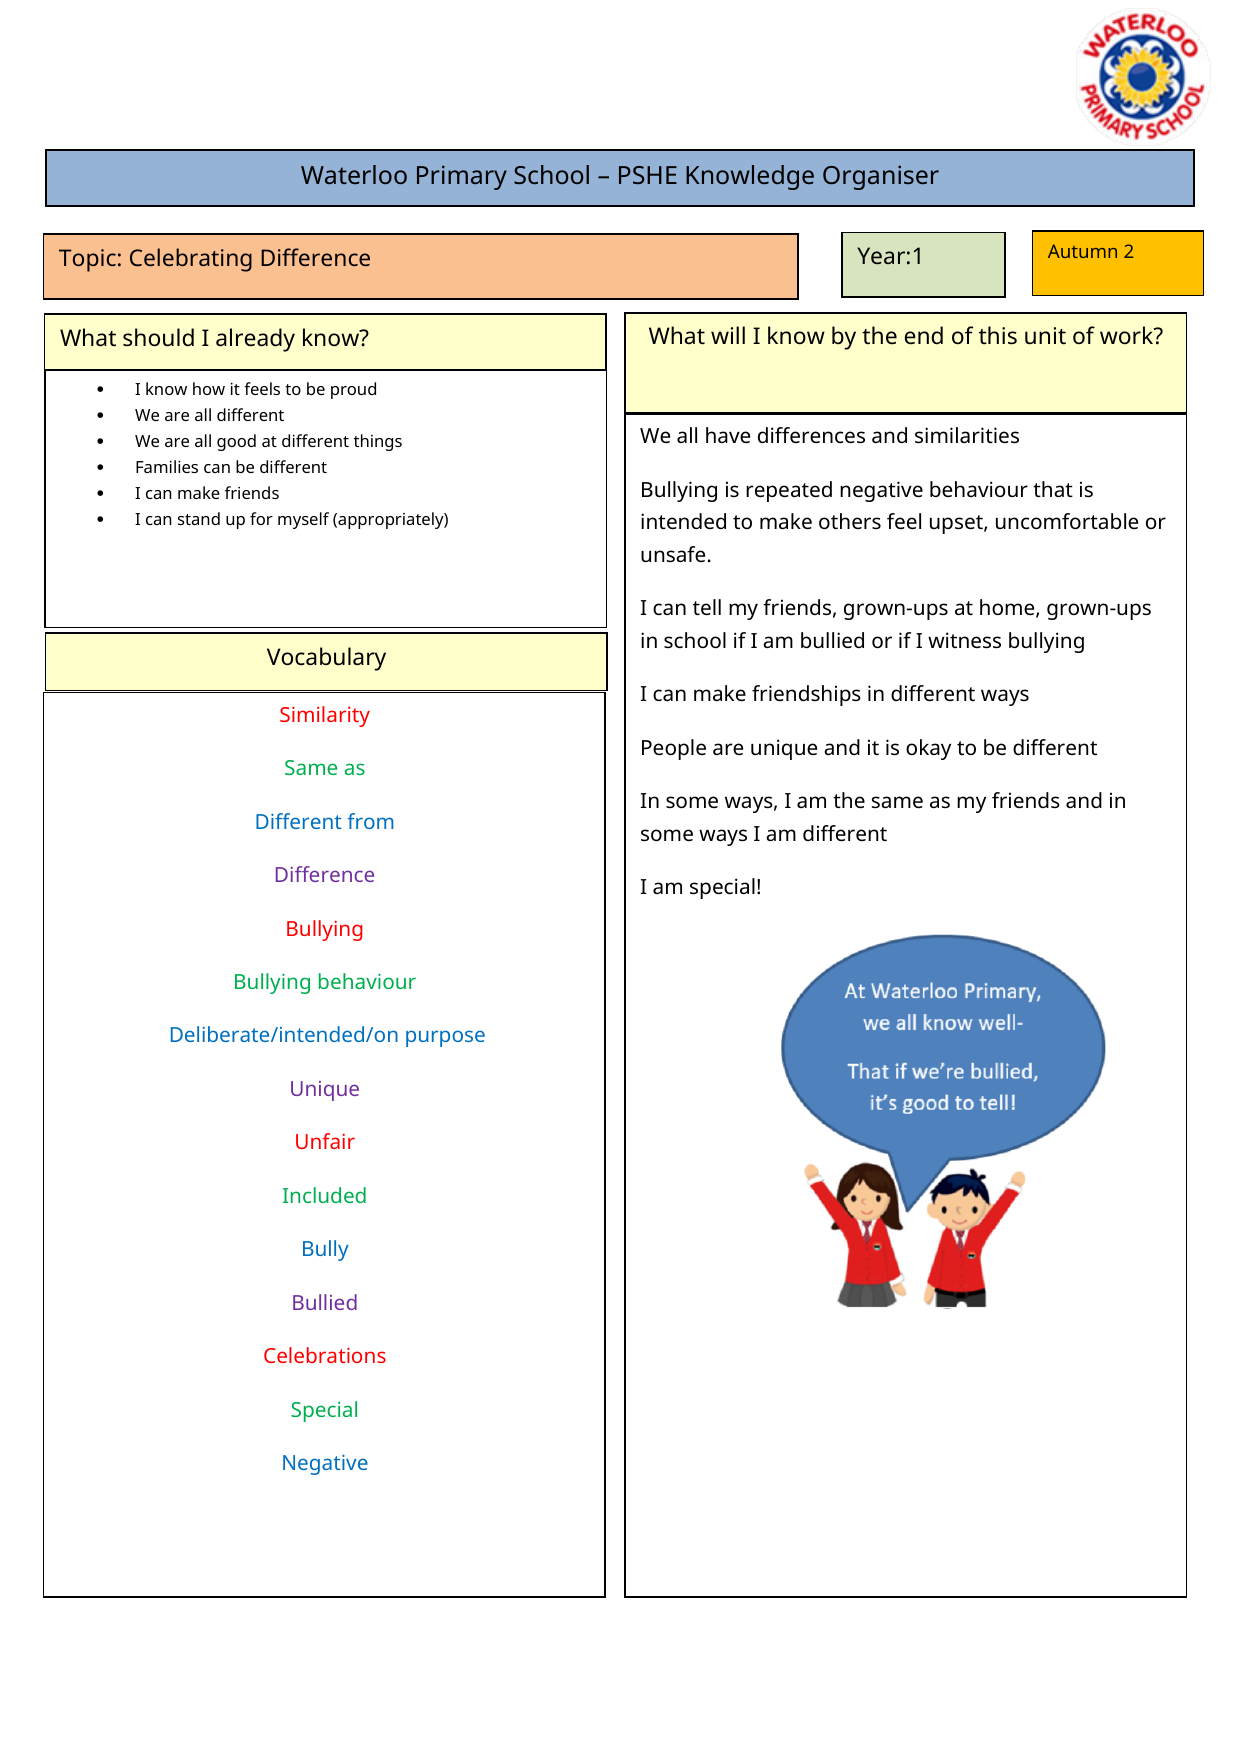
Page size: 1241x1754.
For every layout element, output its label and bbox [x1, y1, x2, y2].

picture [1062, 0, 1229, 151]
picture [778, 925, 1109, 1309]
